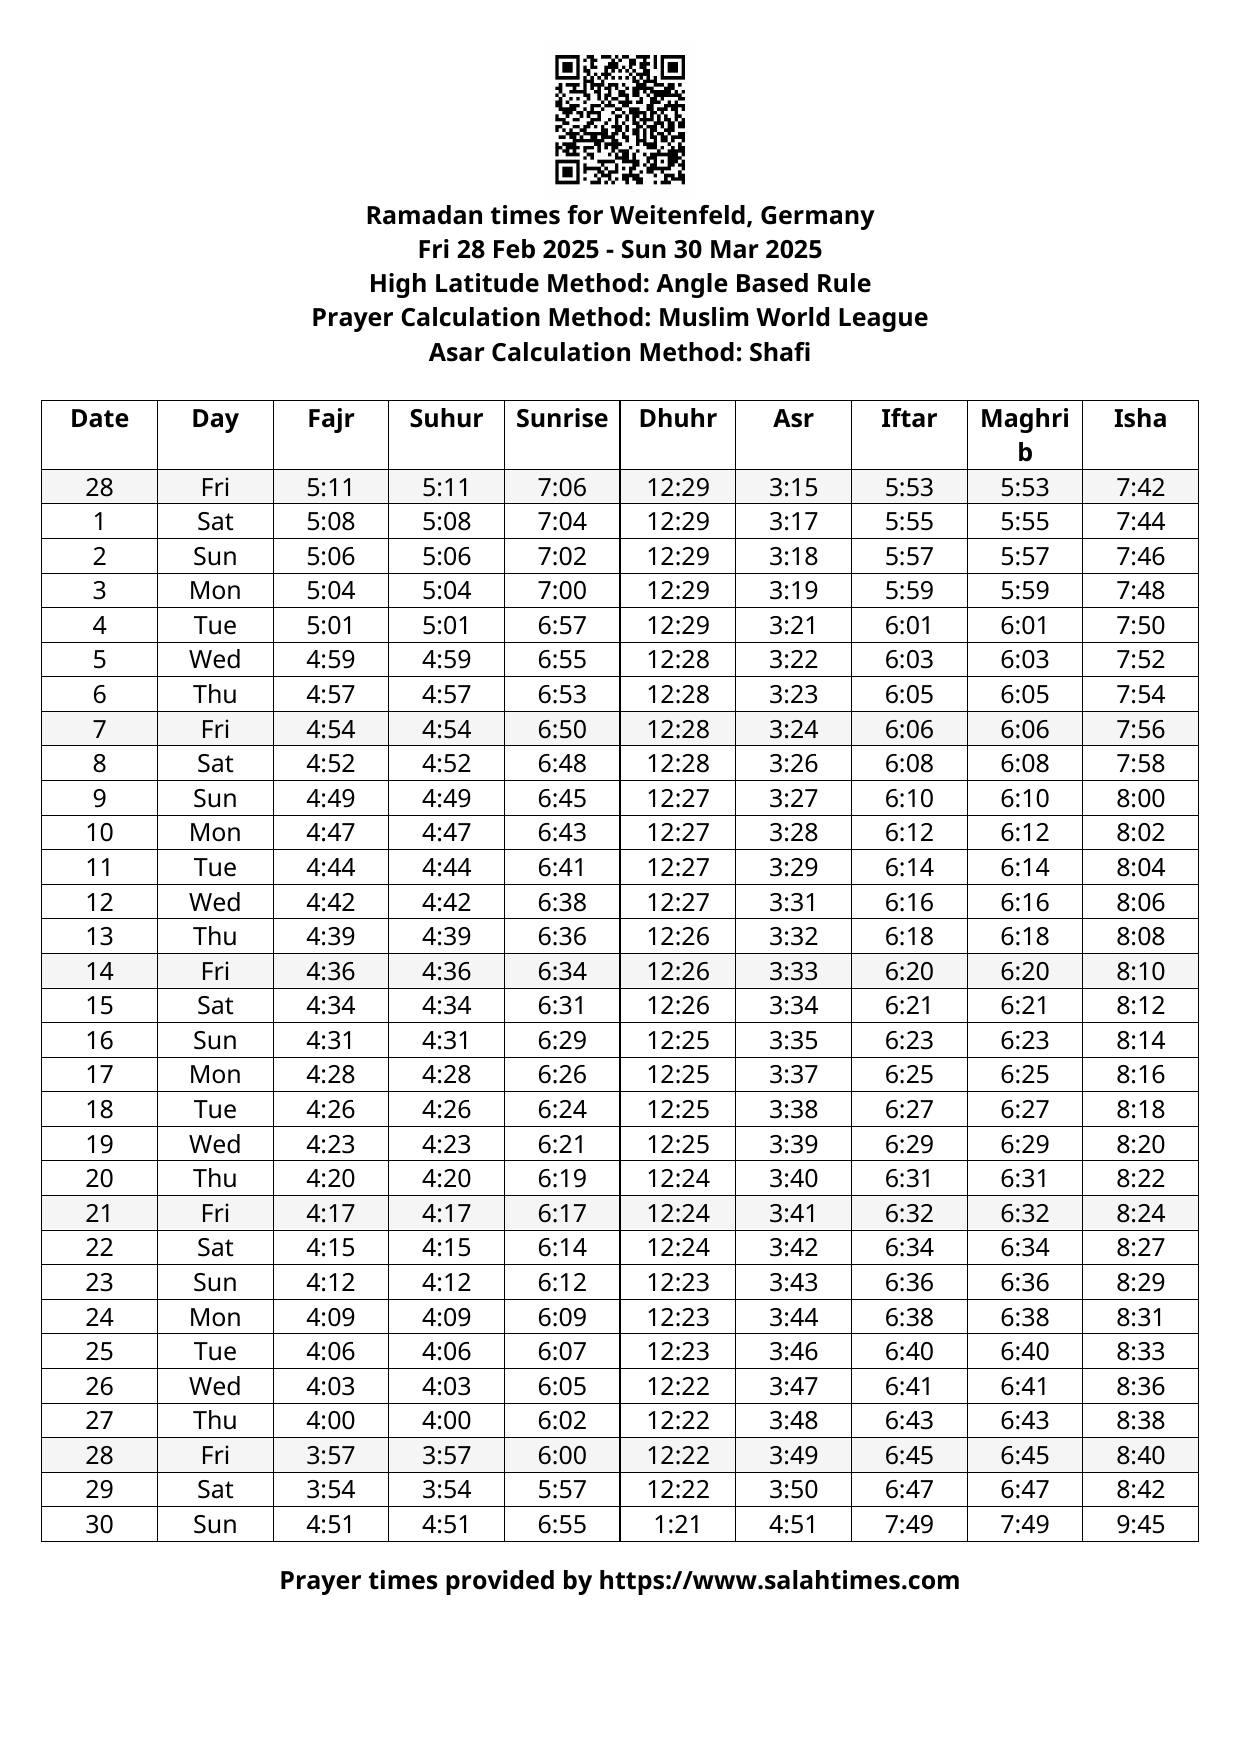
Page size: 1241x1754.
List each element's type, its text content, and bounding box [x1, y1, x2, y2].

text Prayer Calculation Method: Muslim World League [42, 300, 1198, 334]
table_cell 7:00 [505, 574, 619, 607]
table_cell 3:44 [736, 1300, 851, 1333]
table_cell 4:23 [389, 1127, 504, 1160]
table_cell 6:19 [505, 1161, 619, 1195]
table_header Maghrib [968, 401, 1082, 469]
table_cell Wed [158, 1369, 273, 1402]
table_cell 6:10 [968, 781, 1082, 814]
table_cell 8:02 [1083, 816, 1198, 849]
table_cell 6:05 [968, 677, 1082, 711]
table_cell Fri [158, 1438, 273, 1472]
table_cell 8:04 [1083, 850, 1198, 884]
table_cell 6:14 [852, 850, 967, 884]
table_cell 5:53 [852, 470, 967, 503]
table_cell 4:20 [274, 1161, 388, 1195]
table_cell 3:40 [736, 1161, 851, 1195]
table_cell 4:51 [389, 1507, 504, 1541]
table_cell 7:04 [505, 504, 619, 538]
table_cell 6 [42, 677, 157, 711]
table_cell 3:34 [736, 989, 851, 1022]
table_cell 6:31 [968, 1161, 1082, 1195]
table_cell 5:01 [274, 608, 388, 642]
table_cell Thu [158, 919, 273, 953]
table_cell 6:14 [505, 1231, 619, 1264]
table_cell Tue [158, 1092, 273, 1126]
text Fri 28 Feb 2025 - Sun 30 Mar 2025 [42, 232, 1198, 266]
table_cell 4:36 [389, 954, 504, 987]
table_cell 3:48 [736, 1404, 851, 1437]
table_cell 3:35 [736, 1023, 851, 1057]
table_cell 4:39 [389, 919, 504, 953]
table_cell 12:22 [621, 1404, 735, 1437]
table_cell 4:49 [274, 781, 388, 814]
table_cell 12:26 [621, 919, 735, 953]
table_cell 12:28 [621, 677, 735, 711]
table_cell Fri [158, 954, 273, 987]
table_cell 6:41 [852, 1369, 967, 1402]
table_cell 5 [42, 643, 157, 676]
table_cell 3:57 [389, 1438, 504, 1472]
table_cell 6:34 [852, 1231, 967, 1264]
table_cell 8:40 [1083, 1438, 1198, 1472]
table_cell 4:57 [389, 677, 504, 711]
table_cell 3:28 [736, 816, 851, 849]
table_cell 3:18 [736, 539, 851, 572]
table_cell 4:34 [274, 989, 388, 1022]
table_cell 6:41 [968, 1369, 1082, 1402]
table_cell 6:20 [852, 954, 967, 987]
text High Latitude Method: Angle Based Rule [42, 266, 1198, 300]
table_cell 4:59 [389, 643, 504, 676]
table_cell 6:16 [852, 885, 967, 918]
table_cell 4:52 [274, 746, 388, 780]
table_cell 30 [42, 1507, 157, 1541]
table_cell 6:25 [852, 1058, 967, 1091]
table_cell 6:10 [852, 781, 967, 814]
table_cell 12:23 [621, 1265, 735, 1299]
table_cell 6:02 [505, 1404, 619, 1437]
table_cell 4:03 [274, 1369, 388, 1402]
table_cell 8:20 [1083, 1127, 1198, 1160]
table_cell 12:28 [621, 643, 735, 676]
table_cell 21 [42, 1196, 157, 1229]
table_cell 6:38 [505, 885, 619, 918]
table_cell 3:43 [736, 1265, 851, 1299]
table_cell 3:54 [389, 1473, 504, 1506]
table_cell 5:11 [389, 470, 504, 503]
table_cell 19 [42, 1127, 157, 1160]
table_cell 4:23 [274, 1127, 388, 1160]
table_cell 24 [42, 1300, 157, 1333]
table_cell 6:45 [852, 1438, 967, 1472]
table_header Date [42, 401, 157, 469]
table_cell 3:22 [736, 643, 851, 676]
table_header Fajr [274, 401, 388, 469]
table_cell 8:06 [1083, 885, 1198, 918]
table_cell 3:57 [274, 1438, 388, 1472]
table_cell 6:32 [968, 1196, 1082, 1229]
table_cell Mon [158, 1300, 273, 1333]
table_cell 10 [42, 816, 157, 849]
table_cell 8:10 [1083, 954, 1198, 987]
table_cell 4:42 [389, 885, 504, 918]
table_cell 3:39 [736, 1127, 851, 1160]
table_cell 8:33 [1083, 1334, 1198, 1368]
table_cell 6:24 [505, 1092, 619, 1126]
table_cell 12:24 [621, 1231, 735, 1264]
table_cell 12 [42, 885, 157, 918]
table_cell 5:01 [389, 608, 504, 642]
table_cell 12:29 [621, 470, 735, 503]
table_cell 8 [42, 746, 157, 780]
table_cell 4:15 [274, 1231, 388, 1264]
text Prayer times provided by https://www.salahtimes.com [42, 1563, 1198, 1597]
table_cell 12:27 [621, 850, 735, 884]
table_cell 6:43 [852, 1404, 967, 1437]
table_cell 6:03 [852, 643, 967, 676]
table_cell 6:08 [852, 746, 967, 780]
table_cell 4:06 [274, 1334, 388, 1368]
table_cell 6:06 [968, 712, 1082, 745]
table_cell 3:27 [736, 781, 851, 814]
table_cell 8:42 [1083, 1473, 1198, 1506]
table_cell 12:24 [621, 1196, 735, 1229]
table_cell 12:26 [621, 954, 735, 987]
table_cell 4:06 [389, 1334, 504, 1368]
table_cell 6:36 [505, 919, 619, 953]
table_cell Sat [158, 989, 273, 1022]
table_cell 8:14 [1083, 1023, 1198, 1057]
table_cell 4:57 [274, 677, 388, 711]
table_cell 6:23 [852, 1023, 967, 1057]
table_cell 4 [42, 608, 157, 642]
table_cell 4:28 [274, 1058, 388, 1091]
text Asar Calculation Method: Shafi [42, 334, 1198, 368]
table_cell 5:08 [389, 504, 504, 538]
table_cell 4:00 [274, 1404, 388, 1437]
table_cell 26 [42, 1369, 157, 1402]
table_cell 6:20 [968, 954, 1082, 987]
table_cell 6:50 [505, 712, 619, 745]
table_cell 7:06 [505, 470, 619, 503]
table_cell 5:06 [389, 539, 504, 572]
table_cell 6:26 [505, 1058, 619, 1091]
table_cell 4:47 [274, 816, 388, 849]
table_cell 3:47 [736, 1369, 851, 1402]
table_cell Sat [158, 1231, 273, 1264]
table_cell 6:38 [968, 1300, 1082, 1333]
table_cell 4:09 [274, 1300, 388, 1333]
table_cell 6:12 [852, 816, 967, 849]
table_cell 5:55 [968, 504, 1082, 538]
table_cell 12:24 [621, 1161, 735, 1195]
table_cell 12:27 [621, 781, 735, 814]
table_cell Tue [158, 1334, 273, 1368]
table_cell 6:57 [505, 608, 619, 642]
table_cell 6:38 [852, 1300, 967, 1333]
table_header Suhur [389, 401, 504, 469]
table_cell 6:01 [968, 608, 1082, 642]
text Ramadan times for Weitenfeld, Germany [42, 198, 1198, 232]
table_cell 6:05 [852, 677, 967, 711]
table_cell 12:23 [621, 1334, 735, 1368]
table_cell 6:43 [968, 1404, 1082, 1437]
table_cell 6:43 [505, 816, 619, 849]
table_cell 3:41 [736, 1196, 851, 1229]
table_cell 3:42 [736, 1231, 851, 1264]
table_cell 15 [42, 989, 157, 1022]
table_cell 12:29 [621, 539, 735, 572]
table_cell 13 [42, 919, 157, 953]
table_cell 12:23 [621, 1300, 735, 1333]
table_cell Sun [158, 781, 273, 814]
table_cell 3:24 [736, 712, 851, 745]
table_cell Wed [158, 885, 273, 918]
table_cell 6:29 [852, 1127, 967, 1160]
table_cell 6:01 [852, 608, 967, 642]
table_cell Wed [158, 1127, 273, 1160]
table_cell 5:59 [852, 574, 967, 607]
table_cell 3:29 [736, 850, 851, 884]
table_cell 4:52 [389, 746, 504, 780]
table_cell 6:34 [505, 954, 619, 987]
table_cell 4:34 [389, 989, 504, 1022]
table_cell 7:44 [1083, 504, 1198, 538]
table_cell 29 [42, 1473, 157, 1506]
table_cell 3:37 [736, 1058, 851, 1091]
table_cell 27 [42, 1404, 157, 1437]
table_cell 5:53 [968, 470, 1082, 503]
table_cell 28 [42, 1438, 157, 1472]
table_cell 4:39 [274, 919, 388, 953]
table_cell Sat [158, 504, 273, 538]
table_cell 23 [42, 1265, 157, 1299]
table_cell 6:07 [505, 1334, 619, 1368]
table_cell 8:27 [1083, 1231, 1198, 1264]
table_cell 5:57 [505, 1473, 619, 1506]
table_cell 6:25 [968, 1058, 1082, 1091]
table_cell 4:17 [389, 1196, 504, 1229]
table_cell 6:27 [968, 1092, 1082, 1126]
table_cell 12:22 [621, 1438, 735, 1472]
table_cell 3:21 [736, 608, 851, 642]
table_cell 12:28 [621, 712, 735, 745]
table_cell 6:03 [968, 643, 1082, 676]
table_cell 5:06 [274, 539, 388, 572]
table_cell 6:21 [505, 1127, 619, 1160]
table_cell 6:17 [505, 1196, 619, 1229]
table_cell 4:36 [274, 954, 388, 987]
table_cell 20 [42, 1161, 157, 1195]
table_cell Wed [158, 643, 273, 676]
table_cell 12:27 [621, 816, 735, 849]
table_cell 6:06 [852, 712, 967, 745]
table_cell 7:56 [1083, 712, 1198, 745]
table_cell 4:00 [389, 1404, 504, 1437]
table_cell 4:12 [274, 1265, 388, 1299]
table_cell 6:12 [968, 816, 1082, 849]
table_cell 22 [42, 1231, 157, 1264]
table_cell 12:22 [621, 1369, 735, 1402]
table_cell 6:36 [852, 1265, 967, 1299]
table_cell 4:44 [389, 850, 504, 884]
table_header Asr [736, 401, 851, 469]
table_cell 5:57 [852, 539, 967, 572]
table_cell 6:05 [505, 1369, 619, 1402]
table_header Iftar [852, 401, 967, 469]
table_cell 7:52 [1083, 643, 1198, 676]
table_cell 3:32 [736, 919, 851, 953]
table_cell 6:47 [968, 1473, 1082, 1506]
table_cell 8:00 [1083, 781, 1198, 814]
table_cell 6:23 [968, 1023, 1082, 1057]
table_cell Fri [158, 1196, 273, 1229]
table_cell 8:36 [1083, 1369, 1198, 1402]
table_cell 4:17 [274, 1196, 388, 1229]
table_cell 4:03 [389, 1369, 504, 1402]
table_cell 6:00 [505, 1438, 619, 1472]
table_cell Thu [158, 1161, 273, 1195]
table_cell 12:25 [621, 1058, 735, 1091]
table_cell Tue [158, 608, 273, 642]
table_cell 5:08 [274, 504, 388, 538]
table_cell 4:26 [389, 1092, 504, 1126]
table_cell 7:42 [1083, 470, 1198, 503]
table_cell 9:45 [1083, 1507, 1198, 1541]
table_cell 4:15 [389, 1231, 504, 1264]
table_cell 4:42 [274, 885, 388, 918]
table_cell 3:38 [736, 1092, 851, 1126]
table_cell 28 [42, 470, 157, 503]
table_cell 6:34 [968, 1231, 1082, 1264]
table_cell 3:46 [736, 1334, 851, 1368]
table_cell 6:36 [968, 1265, 1082, 1299]
table_cell 4:09 [389, 1300, 504, 1333]
table_cell 8:22 [1083, 1161, 1198, 1195]
table_header Dhuhr [621, 401, 735, 469]
table_cell 3:17 [736, 504, 851, 538]
table_cell Mon [158, 574, 273, 607]
table_cell 8:29 [1083, 1265, 1198, 1299]
table_cell 12:22 [621, 1473, 735, 1506]
table_cell Sun [158, 539, 273, 572]
table_cell 7:58 [1083, 746, 1198, 780]
table_cell 6:29 [968, 1127, 1082, 1160]
table_cell 6:29 [505, 1023, 619, 1057]
table_cell 8:16 [1083, 1058, 1198, 1091]
table_header Isha [1083, 401, 1198, 469]
table_cell 6:47 [852, 1473, 967, 1506]
table_header Sunrise [505, 401, 619, 469]
table_cell 12:26 [621, 989, 735, 1022]
table_cell 11 [42, 850, 157, 884]
table_cell 3:50 [736, 1473, 851, 1506]
table_cell Sun [158, 1265, 273, 1299]
table_cell 4:51 [274, 1507, 388, 1541]
picture [542, 41, 699, 198]
table_cell 9 [42, 781, 157, 814]
table_cell 6:32 [852, 1196, 967, 1229]
table_cell 6:40 [852, 1334, 967, 1368]
table_cell 7:49 [852, 1507, 967, 1541]
table_cell Tue [158, 850, 273, 884]
table_cell 12:29 [621, 574, 735, 607]
table_cell 12:25 [621, 1127, 735, 1160]
table_cell 5:59 [968, 574, 1082, 607]
table_cell 6:45 [968, 1438, 1082, 1472]
table_cell 7 [42, 712, 157, 745]
table_cell 2 [42, 539, 157, 572]
table_cell 25 [42, 1334, 157, 1368]
table_cell 5:57 [968, 539, 1082, 572]
table_cell 6:40 [968, 1334, 1082, 1368]
table_cell 5:04 [389, 574, 504, 607]
table_cell 6:31 [852, 1161, 967, 1195]
table_cell 6:16 [968, 885, 1082, 918]
table_cell 6:18 [968, 919, 1082, 953]
table_cell 5:04 [274, 574, 388, 607]
table_cell 7:54 [1083, 677, 1198, 711]
table_cell 6:08 [968, 746, 1082, 780]
table_cell 8:38 [1083, 1404, 1198, 1437]
table_cell 6:27 [852, 1092, 967, 1126]
table_cell 6:12 [505, 1265, 619, 1299]
table_cell 7:02 [505, 539, 619, 572]
table_cell 3:26 [736, 746, 851, 780]
table_cell 4:47 [389, 816, 504, 849]
table_cell 4:59 [274, 643, 388, 676]
table_cell 6:55 [505, 643, 619, 676]
table_cell 1:21 [621, 1507, 735, 1541]
table_cell 12:25 [621, 1023, 735, 1057]
table_cell Sun [158, 1023, 273, 1057]
table_cell 8:18 [1083, 1092, 1198, 1126]
table_cell 7:50 [1083, 608, 1198, 642]
table_cell 3:15 [736, 470, 851, 503]
table_cell 4:51 [736, 1507, 851, 1541]
table_cell 4:31 [274, 1023, 388, 1057]
table_cell Fri [158, 712, 273, 745]
table_cell 18 [42, 1092, 157, 1126]
table_cell 1 [42, 504, 157, 538]
table_cell 17 [42, 1058, 157, 1091]
table_cell 12:28 [621, 746, 735, 780]
table_cell 5:11 [274, 470, 388, 503]
table_cell 8:24 [1083, 1196, 1198, 1229]
table_cell 3:31 [736, 885, 851, 918]
table_cell Mon [158, 1058, 273, 1091]
table_cell 12:27 [621, 885, 735, 918]
table_cell 6:48 [505, 746, 619, 780]
table_cell Mon [158, 816, 273, 849]
table_cell 6:53 [505, 677, 619, 711]
table_cell 8:08 [1083, 919, 1198, 953]
table_cell 7:46 [1083, 539, 1198, 572]
table_cell Thu [158, 1404, 273, 1437]
table_cell 5:55 [852, 504, 967, 538]
table_cell 3:19 [736, 574, 851, 607]
table_cell 4:26 [274, 1092, 388, 1126]
table_cell 4:31 [389, 1023, 504, 1057]
table_cell 4:49 [389, 781, 504, 814]
table_cell 6:21 [968, 989, 1082, 1022]
table_cell 12:25 [621, 1092, 735, 1126]
table_cell Sat [158, 1473, 273, 1506]
table_cell 12:29 [621, 504, 735, 538]
table_cell 4:12 [389, 1265, 504, 1299]
table_cell Fri [158, 470, 273, 503]
table_cell 6:21 [852, 989, 967, 1022]
table_cell 8:31 [1083, 1300, 1198, 1333]
table_cell 12:29 [621, 608, 735, 642]
table_cell 6:14 [968, 850, 1082, 884]
table_cell 6:41 [505, 850, 619, 884]
table_cell Thu [158, 677, 273, 711]
table_cell 3:33 [736, 954, 851, 987]
table_cell 14 [42, 954, 157, 987]
table_cell Sat [158, 746, 273, 780]
table_cell 7:48 [1083, 574, 1198, 607]
table_cell 6:09 [505, 1300, 619, 1333]
table_cell 4:20 [389, 1161, 504, 1195]
table_cell 3 [42, 574, 157, 607]
table_cell 7:49 [968, 1507, 1082, 1541]
table_cell 4:44 [274, 850, 388, 884]
table_cell 6:45 [505, 781, 619, 814]
table_cell 3:23 [736, 677, 851, 711]
table_header Day [158, 401, 273, 469]
table_cell 6:55 [505, 1507, 619, 1541]
table_cell 8:12 [1083, 989, 1198, 1022]
table_cell 3:54 [274, 1473, 388, 1506]
table_cell 6:31 [505, 989, 619, 1022]
table_cell 3:49 [736, 1438, 851, 1472]
table_cell 4:54 [274, 712, 388, 745]
table_cell Sun [158, 1507, 273, 1541]
table_cell 4:54 [389, 712, 504, 745]
table_cell 4:28 [389, 1058, 504, 1091]
table_cell 6:18 [852, 919, 967, 953]
table_cell 16 [42, 1023, 157, 1057]
